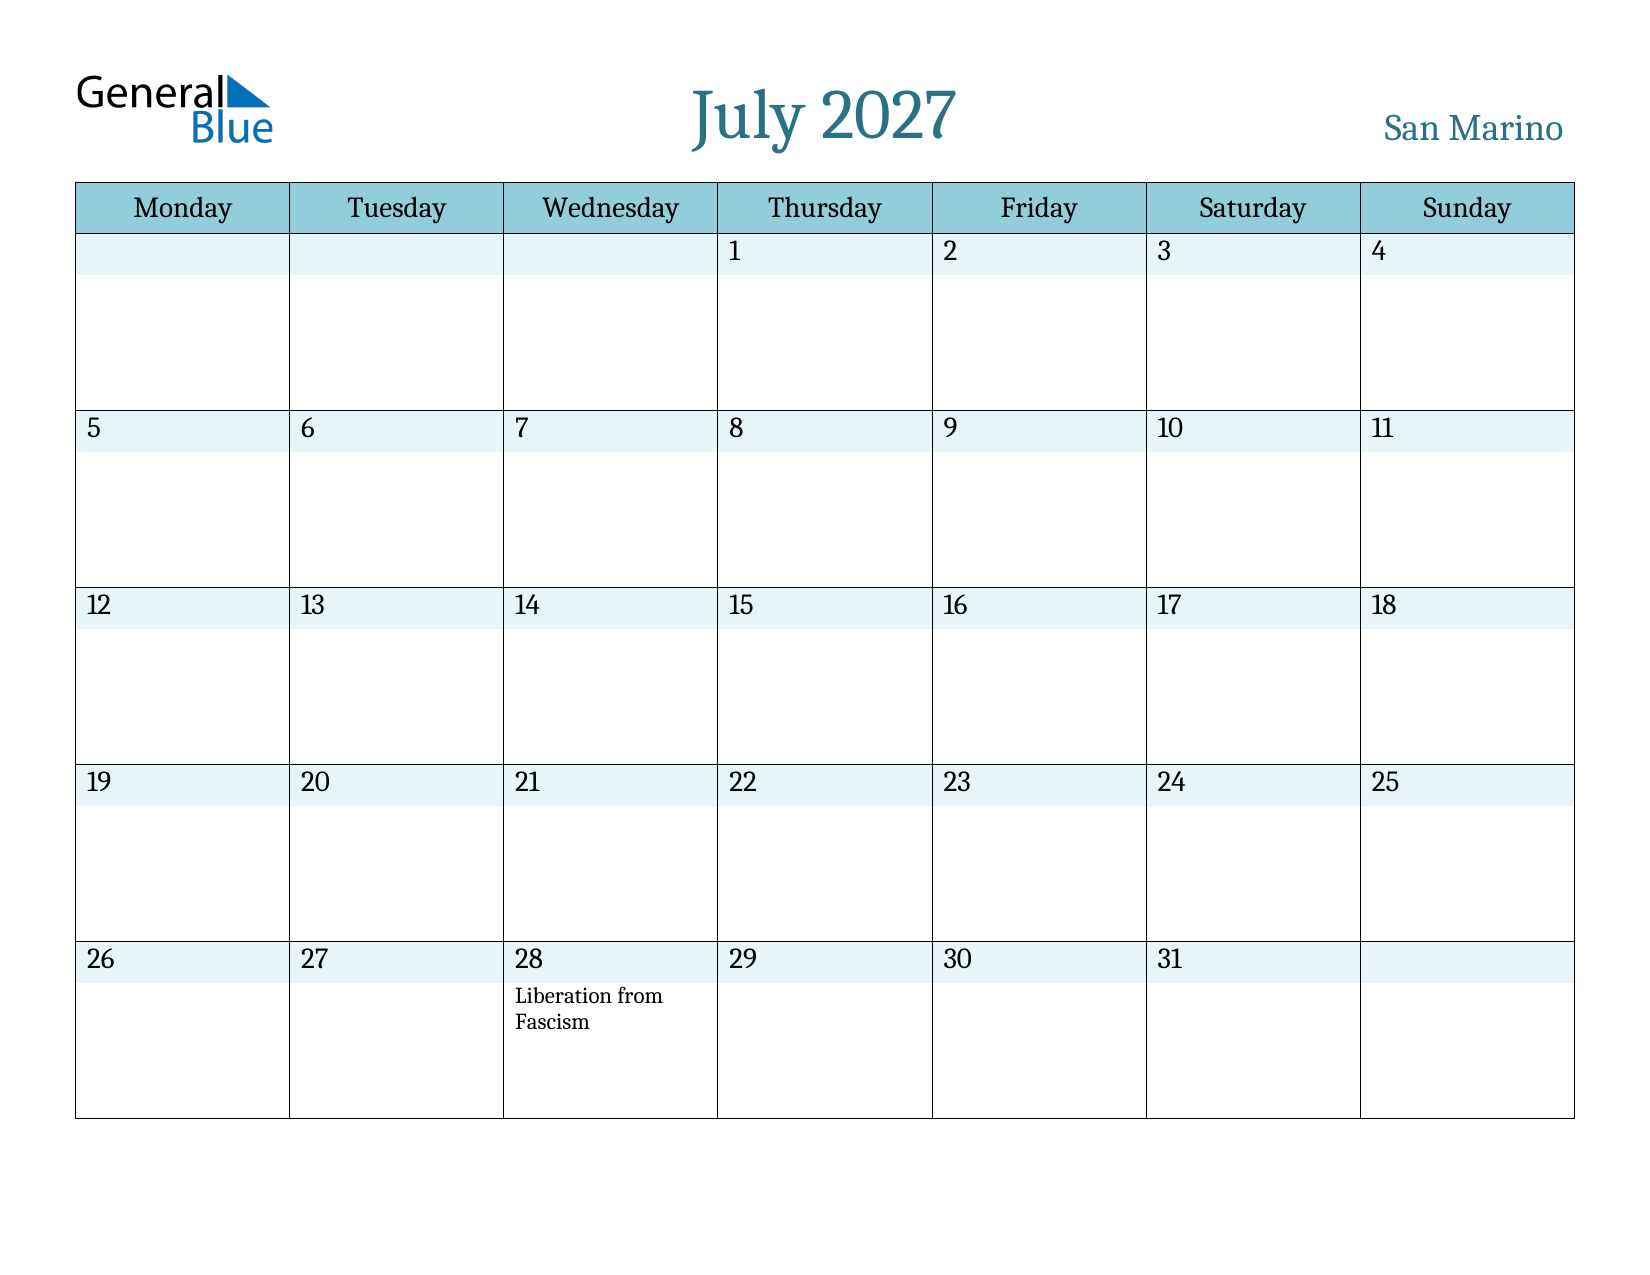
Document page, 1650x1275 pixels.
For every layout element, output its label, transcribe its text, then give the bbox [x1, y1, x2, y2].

table_cell [504, 452, 717, 587]
table_cell 14 [504, 588, 717, 629]
table_cell 4 [1361, 234, 1574, 275]
table_cell [933, 452, 1146, 587]
table_cell 17 [1147, 588, 1360, 629]
table_cell [1361, 452, 1574, 587]
table_cell [290, 629, 503, 764]
table_header San Marino [1146, 75, 1574, 182]
table_cell 9 [933, 411, 1146, 452]
table_cell [1147, 983, 1360, 1118]
table_cell [718, 452, 932, 587]
table_cell [76, 234, 289, 275]
table_cell 18 [1361, 588, 1574, 629]
table_cell [76, 806, 289, 941]
table_cell 23 [933, 765, 1146, 806]
table_cell [76, 983, 289, 1118]
table_cell 27 [290, 942, 503, 983]
table_cell [1147, 806, 1360, 941]
table_cell 31 [1147, 942, 1360, 983]
table_cell Wednesday [504, 183, 717, 233]
table_cell [933, 275, 1146, 410]
table_cell [718, 806, 932, 941]
table_cell [1361, 983, 1574, 1118]
table_cell Liberation from Fascism [504, 983, 717, 1118]
table_cell 26 [76, 942, 289, 983]
table_cell [76, 629, 289, 764]
table_cell [1147, 452, 1360, 587]
table_cell 3 [1147, 234, 1360, 275]
table_cell 15 [718, 588, 932, 629]
table_cell [718, 275, 932, 410]
table_cell [290, 983, 503, 1118]
table_cell [718, 983, 932, 1118]
table_cell [290, 806, 503, 941]
table_cell 13 [290, 588, 503, 629]
table_cell Tuesday [290, 183, 503, 233]
table_cell 28 [504, 942, 717, 983]
table_cell 30 [933, 942, 1146, 983]
table_cell Thursday [718, 183, 932, 233]
table_cell 6 [290, 411, 503, 452]
table_cell [1361, 942, 1574, 983]
table_cell Sunday [1361, 183, 1574, 233]
table_cell 8 [718, 411, 932, 452]
table_cell [1361, 806, 1574, 941]
table_cell 24 [1147, 765, 1360, 806]
table_cell 25 [1361, 765, 1574, 806]
table_cell 19 [76, 765, 289, 806]
table_cell [290, 234, 503, 275]
table_cell [1147, 629, 1360, 764]
table_cell 29 [718, 942, 932, 983]
table_cell 1 [718, 234, 932, 275]
picture [77, 75, 273, 143]
table_cell Saturday [1147, 183, 1360, 233]
table_cell [290, 452, 503, 587]
table_cell [504, 275, 717, 410]
table_cell 22 [718, 765, 932, 806]
table_cell 7 [504, 411, 717, 452]
table_cell 5 [76, 411, 289, 452]
table_cell [718, 629, 932, 764]
table_cell [504, 629, 717, 764]
table_cell 2 [933, 234, 1146, 275]
table_header July 2027 [504, 75, 1146, 182]
table_cell [504, 806, 717, 941]
table_cell [1147, 275, 1360, 410]
table_cell [933, 983, 1146, 1118]
table_cell [1361, 275, 1574, 410]
table_cell [76, 452, 289, 587]
table_cell [76, 275, 289, 410]
table_cell [1361, 629, 1574, 764]
table_cell Monday [76, 183, 289, 233]
table_cell [933, 806, 1146, 941]
table_cell 12 [76, 588, 289, 629]
table_cell [504, 234, 717, 275]
table_cell Friday [933, 183, 1146, 233]
table_cell [933, 629, 1146, 764]
table_cell [290, 275, 503, 410]
table_cell 11 [1361, 411, 1574, 452]
table_cell 10 [1147, 411, 1360, 452]
table_cell 21 [504, 765, 717, 806]
table_header [76, 75, 503, 182]
table_cell 20 [290, 765, 503, 806]
table_cell 16 [933, 588, 1146, 629]
